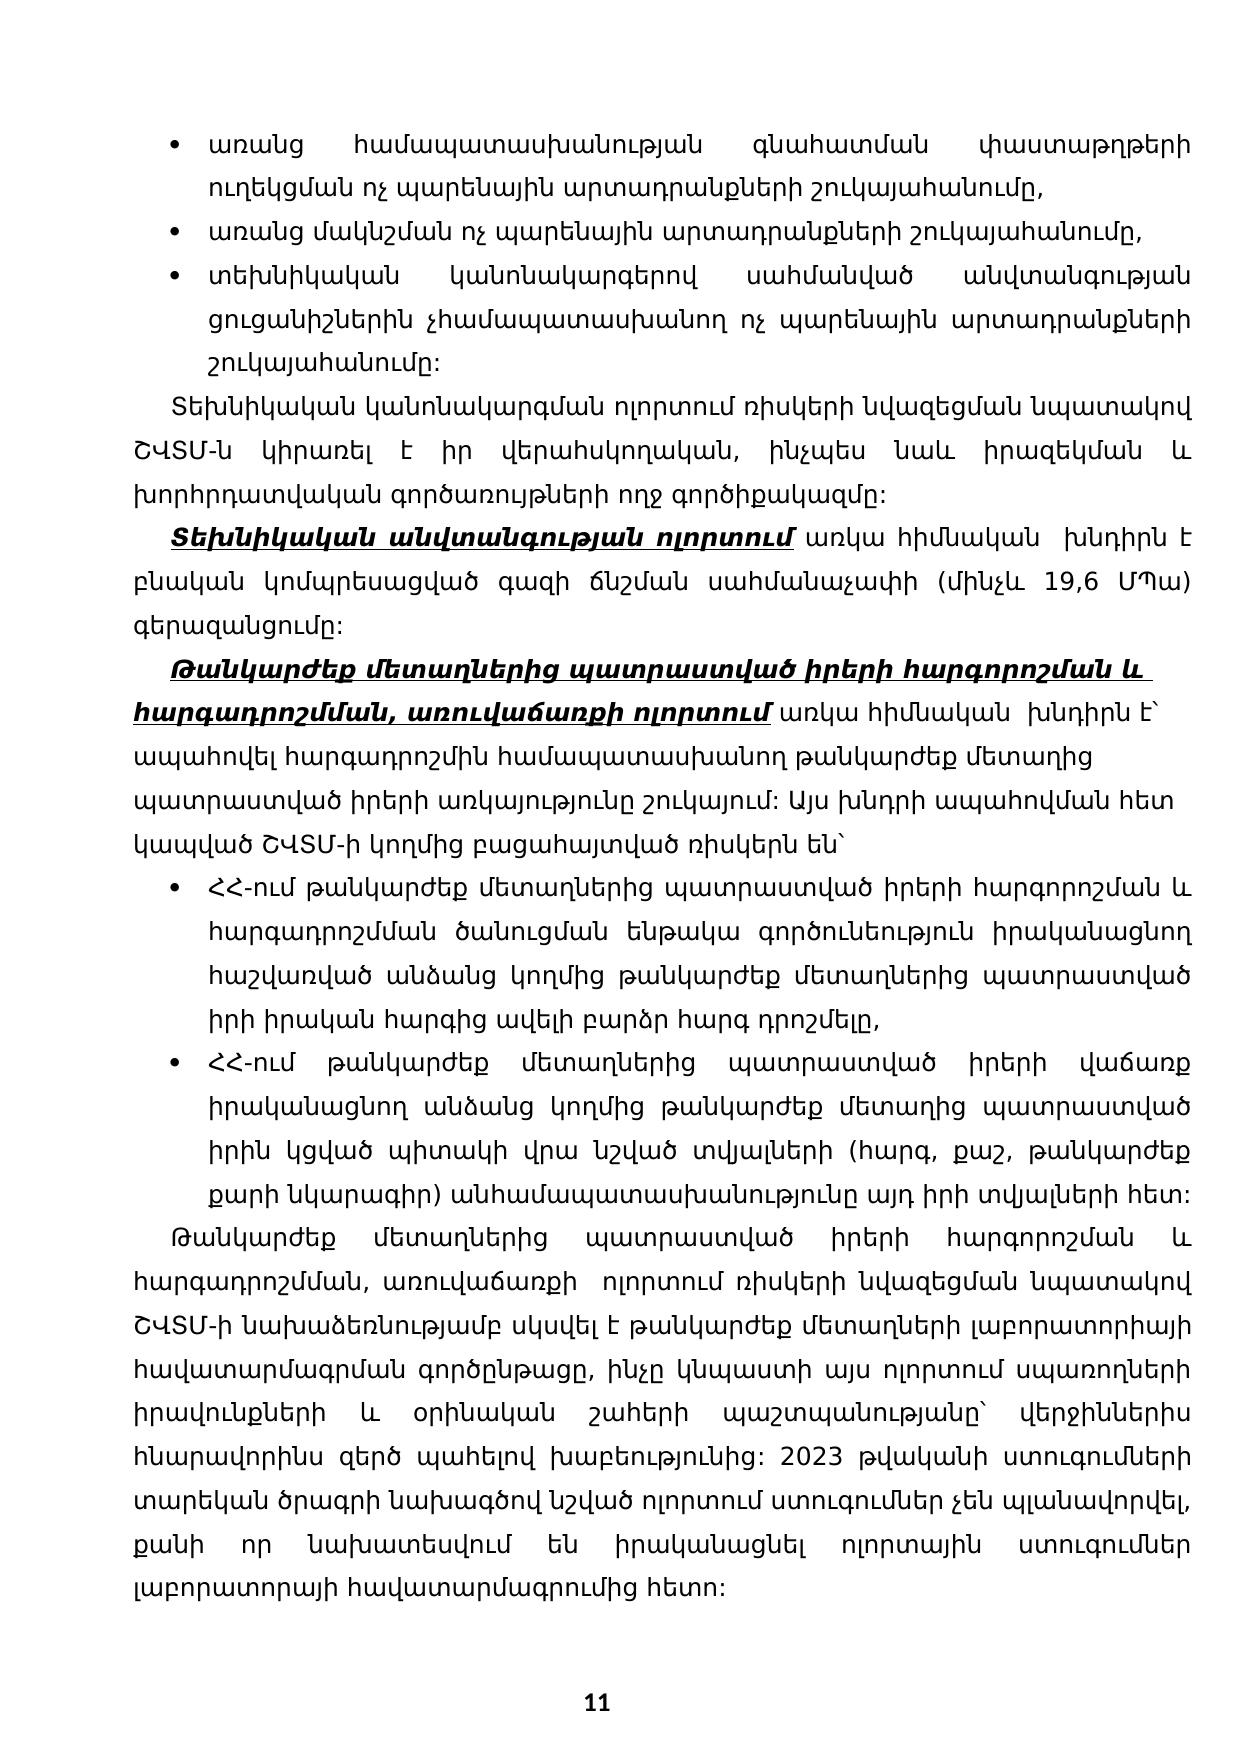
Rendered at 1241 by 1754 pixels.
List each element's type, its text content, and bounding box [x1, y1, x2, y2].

list տեխնիկական կանոնակարգերով սահմանված անվտանգության ցուցանիշներին չհամապատասխանող ոչ պարենային արտադրանքների շուկայահանումը: [170, 261, 1192, 378]
list ՀՀ-ում թանկարժեք մետաղներից պատրաստված իրերի վաճառք իրականացնող անձանց կողմից թանկարժեք մետաղից պատրաստված իրին կցված պիտակի վրա նշված տվյալների (հարգ, քաշ, թանկարժեք քարի նկարագիր) անհամապատասխանությունը այդ իրի տվյալների հետ: [170, 1049, 1192, 1209]
list առանց մակնշման ոչ պարենային արտադրանքների շուկայահանումը, [170, 217, 1192, 247]
list ՀՀ-ում թանկարժեք մետաղներից պատրաստված իրերի հարգորոշման և հարգադրոշմման ծանուցման ենթակա գործունեություն իրականացնող հաշվառված անձանց կողմից թանկարժեք մետաղներից պատրաստված իրի իրական հարգից ավելի բարձր հարգ դրոշմելը, [170, 874, 1192, 1034]
text Տեխնիկական կանոնակարգման ոլորտում ռիսկերի նվազեցման նպատակով ՇՎՏՄ-ն կիրառել է իր վերահսկողական, ինչպես նաև իրազեկման և խորհրդատվական գործառույթների ողջ գործիքակազմը: [133, 392, 1192, 509]
list առանց համապատասխանության գնահատման փաստաթղթերի ուղեկցման ոչ պարենային արտադրանքների շուկայահանումը, [170, 130, 1192, 203]
text Տեխնիկական անվտանգության ոլորտում առկա հիմնական խնդիրն է բնական կոմպրեսացված գազի ճնշման սահմանաչափի (մինչև 19,6 ՄՊա) գերազանցումը: [133, 524, 1192, 640]
text Թանկարժեք մետաղներից պատրաստված իրերի հարգորոշման և հարգադրոշմման, առուվաճառքի ոլորտում առկա հիմնական խնդիրն է՝ ապահովել հարգադրոշմին համապատասխանող թանկարժեք մետաղից պատրաստված իրերի առկայությունը շուկայում: Այս խնդրի ապահովման հետ կապված ՇՎՏՄ-ի կողմից բացահայտված ռիսկերն են՝ [133, 655, 1192, 859]
text Թանկարժեք մետաղներից պատրաստված իրերի հարգորոշման և հարգադրոշմման, առուվաճառքի ոլորտում ռիսկերի նվազեցման նպատակով ՇՎՏՄ-ի նախաձեռնությամբ սկսվել է թանկարժեք մետաղների լաբորատորիայի հավատարմագրման գործընթացը, ինչը կնպաստի այս ոլորտում սպառողների իրավունքների և օրինական շահերի պաշտպանությանը՝ վերջիններիս հնարավորինս զերծ պահելով խաբեությունից: 2023 թվականի ստուգումների տարեկան ծրագրի նախագծով նշված ոլորտում ստուգումներ չեն պլանավորվել, քանի որ նախատեսվում են իրականացնել ոլորտային ստուգումներ լաբորատորայի հավատարմագրումից հետո: [133, 1224, 1192, 1603]
